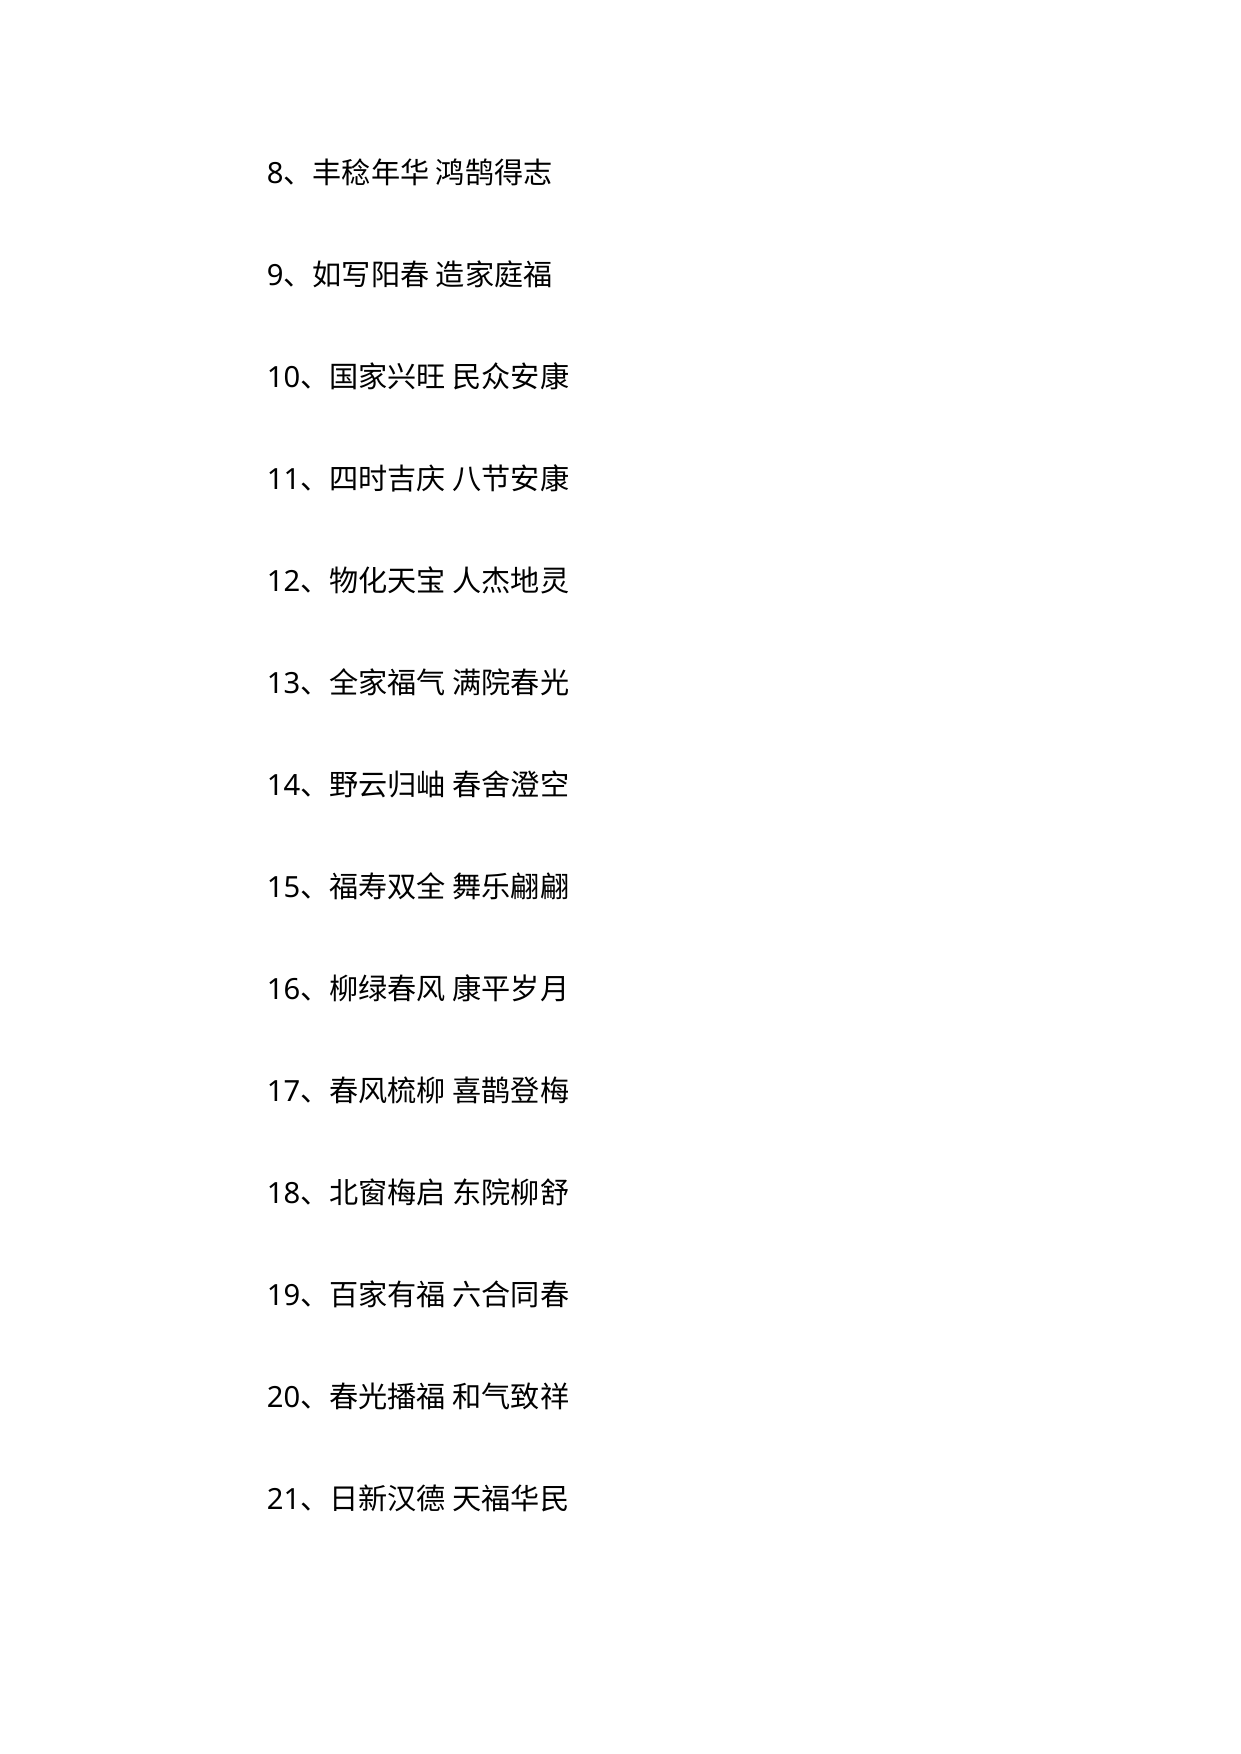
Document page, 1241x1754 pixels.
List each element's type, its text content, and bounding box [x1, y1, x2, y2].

text 8、丰稔年华 鸿鹄得志 [150, 150, 1090, 192]
text 16、柳绿春风 康平岁月 [150, 966, 1090, 1008]
text 9、如写阳春 造家庭福 [150, 252, 1090, 294]
text 17、春风梳柳 喜鹊登梅 [150, 1068, 1090, 1110]
text 13、全家福气 满院春光 [150, 660, 1090, 702]
text 18、北窗梅启 东院柳舒 [150, 1170, 1090, 1212]
text 11、四时吉庆 八节安康 [150, 456, 1090, 498]
text 12、物化天宝 人杰地灵 [150, 558, 1090, 600]
text 21、日新汉德 天福华民 [150, 1476, 1090, 1518]
text 19、百家有福 六合同春 [150, 1272, 1090, 1314]
text 14、野云归岫 春舍澄空 [150, 762, 1090, 804]
text 20、春光播福 和气致祥 [150, 1374, 1090, 1416]
text 15、福寿双全 舞乐翩翩 [150, 864, 1090, 906]
text 10、国家兴旺 民众安康 [150, 354, 1090, 396]
